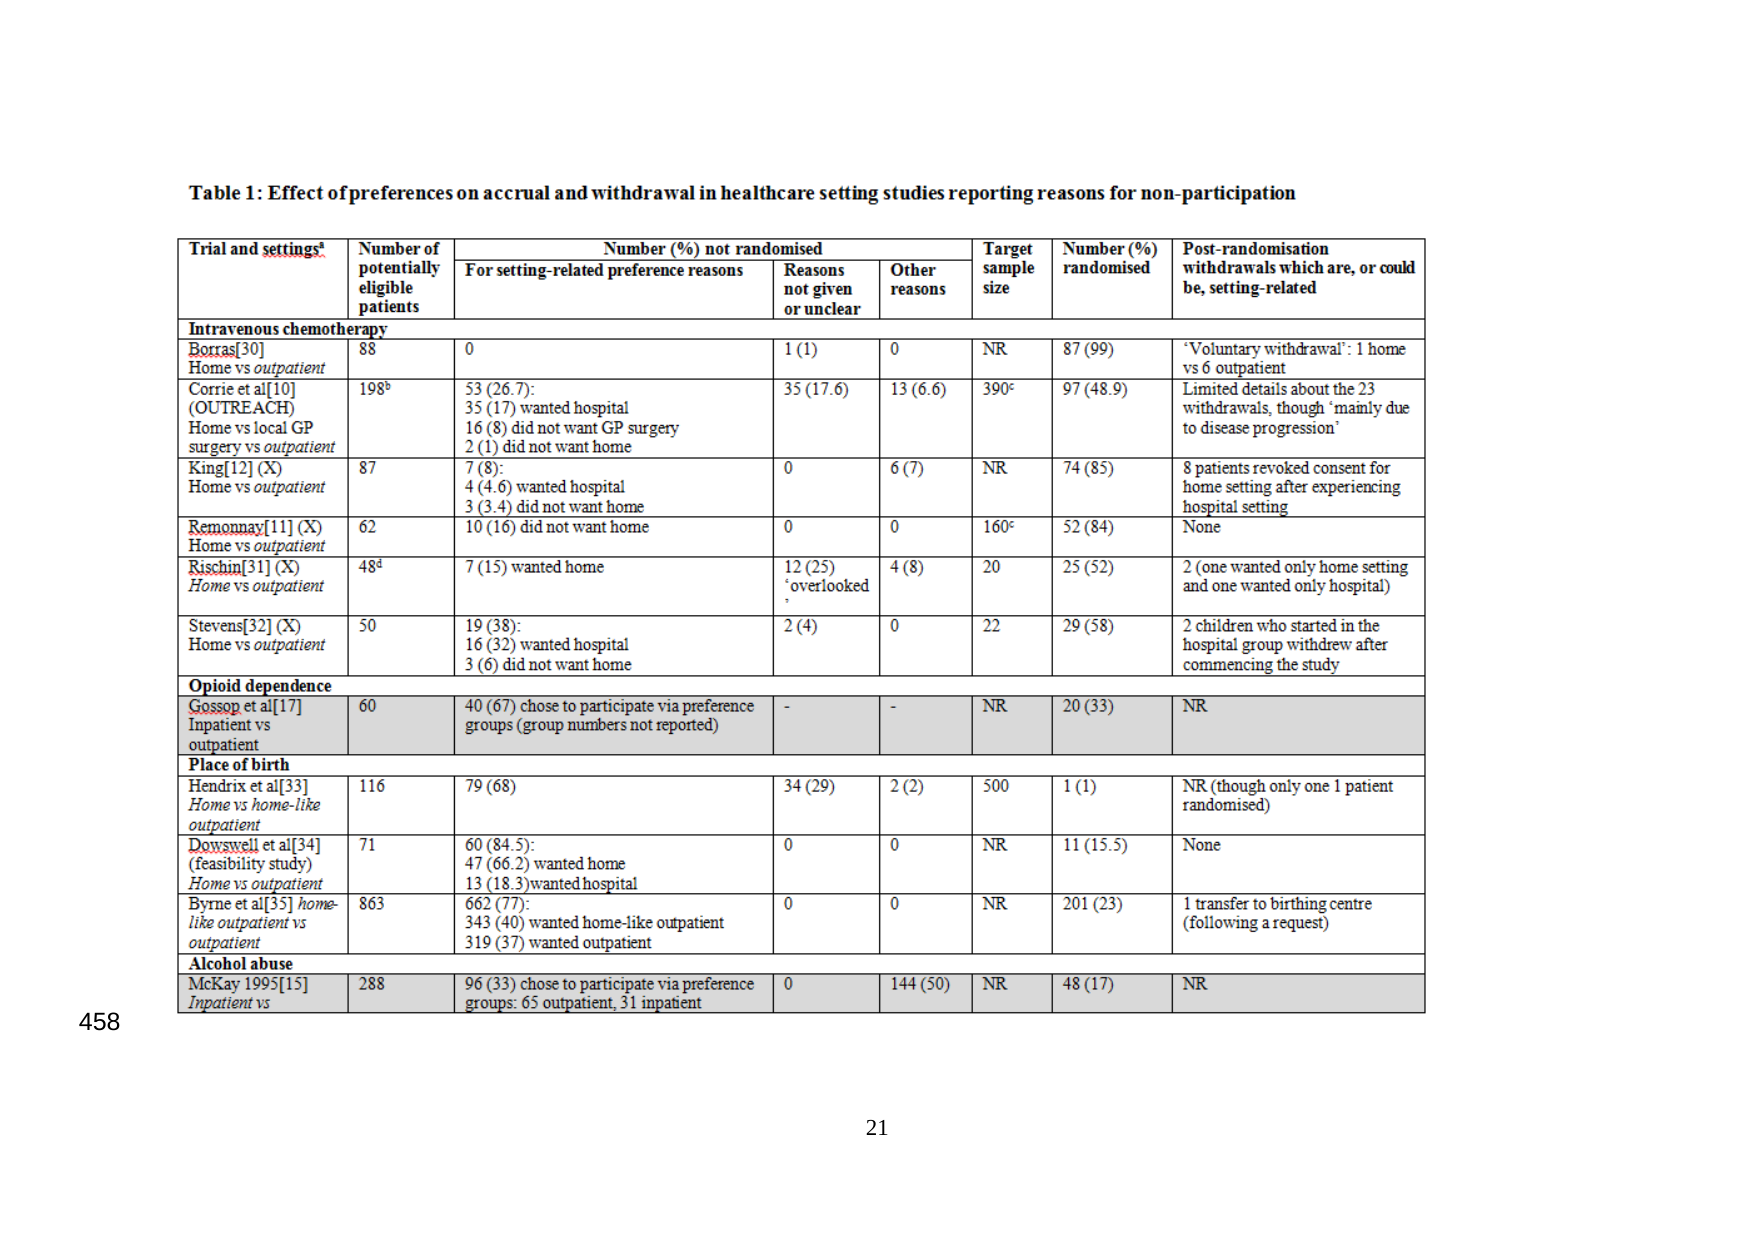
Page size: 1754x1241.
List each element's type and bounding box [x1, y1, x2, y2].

picture [150, 162, 1467, 1031]
